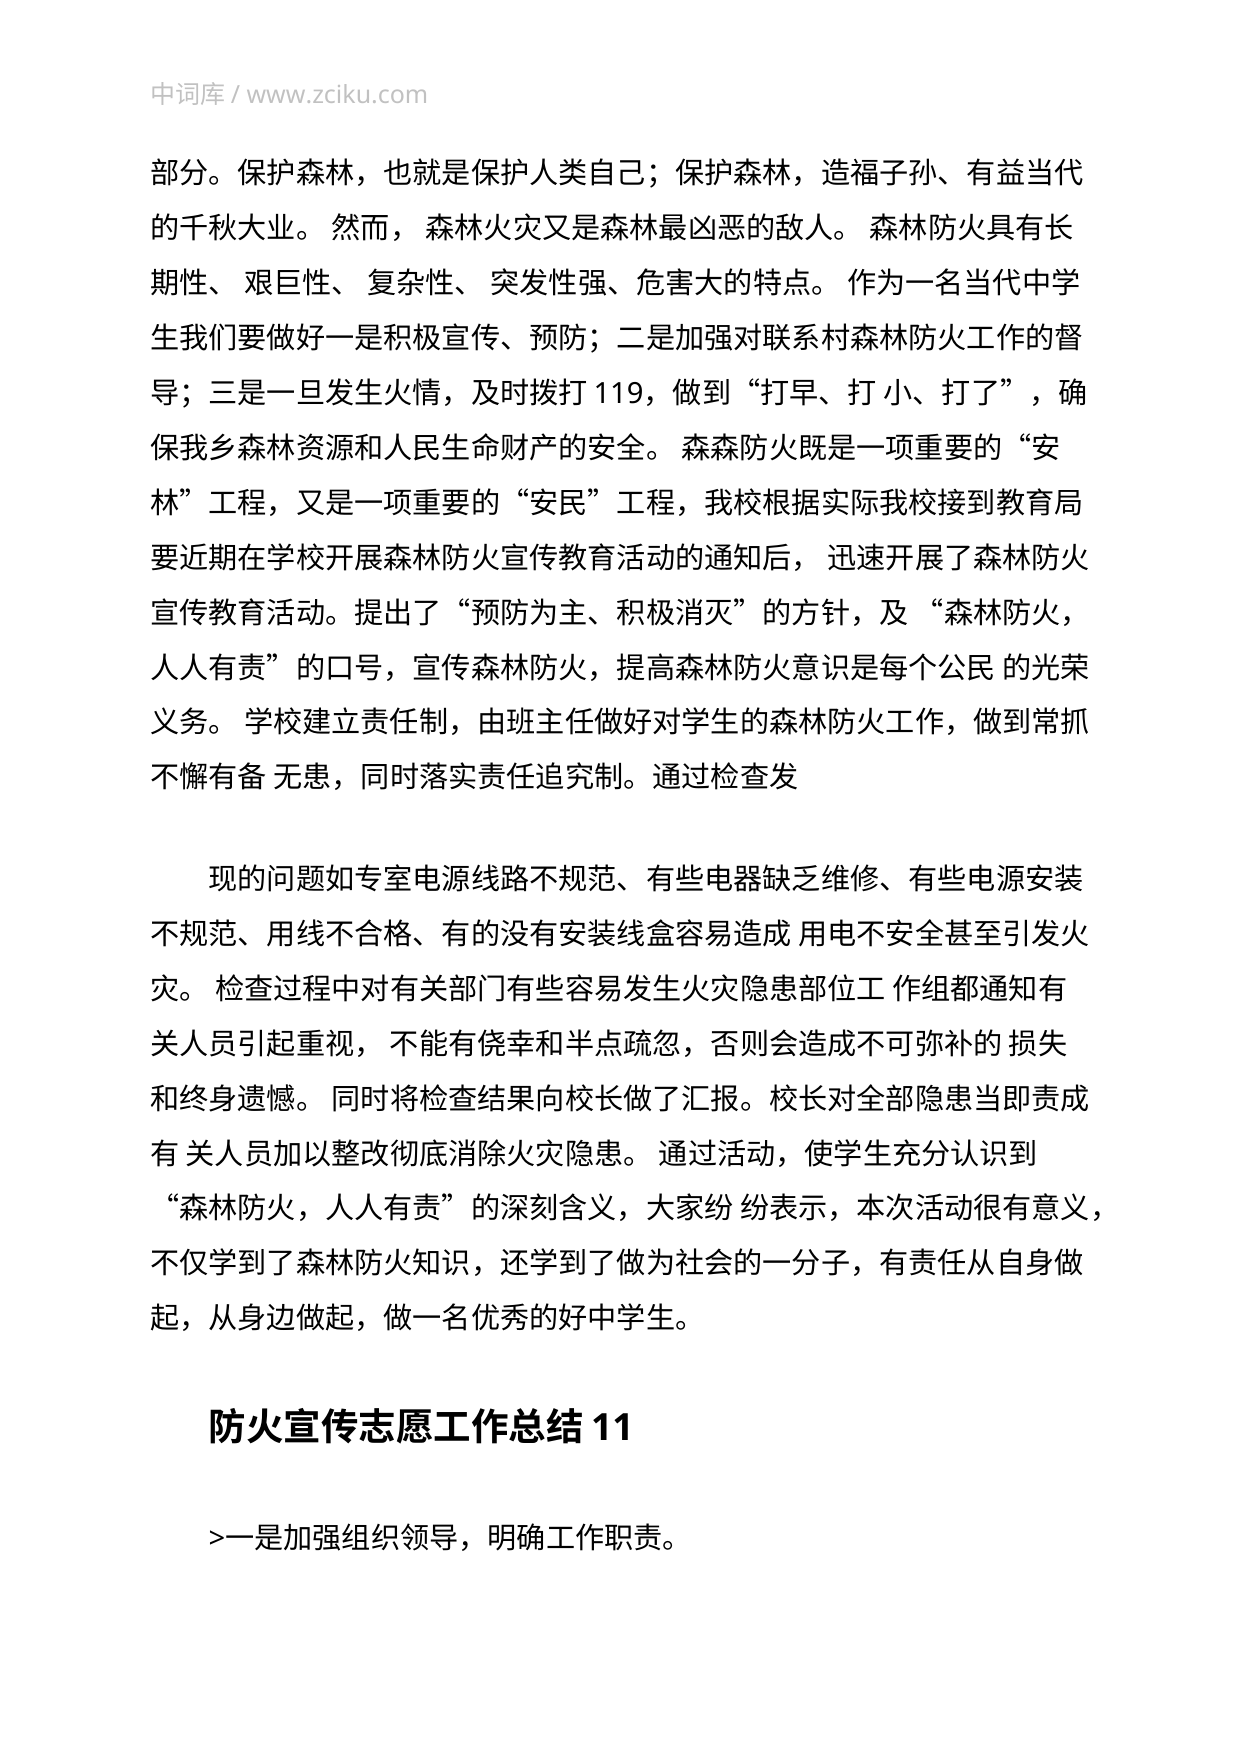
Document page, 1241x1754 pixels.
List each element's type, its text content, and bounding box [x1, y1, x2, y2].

text 现的问题如专室电源线路不规范、有些电器缺乏维修、有些电源安装不规范、用线不合格、有的没有安装线盒容易造成 用电不安全甚至引发火灾。 检查过程中对有关部门有些容易发生火灾隐患部位工 作组都通知有关人员引起重视， 不能有侥幸和半点疏忽，否则会造成不可弥补的 损失和终身遗憾。 同时将检查结果向校长做了汇报。校长对全部隐患当即责成有 关人员加以整改彻底消除火灾隐患。 通过活动，使学生充分认识到“森林防火，人人有责”的深刻含义，大家纷 纷表示，本次活动很有意义，不仅学到了森林防火知识，还学到了做为社会的一分子，有责任从自身做起，从身边做起，做一名优秀的好中学生。 [150, 856, 1090, 1337]
text 防火宣传志愿工作总结11 [150, 1397, 1090, 1451]
text >一是加强组织领导，明确工作职责。 [150, 1514, 1090, 1557]
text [150, 150, 1090, 796]
